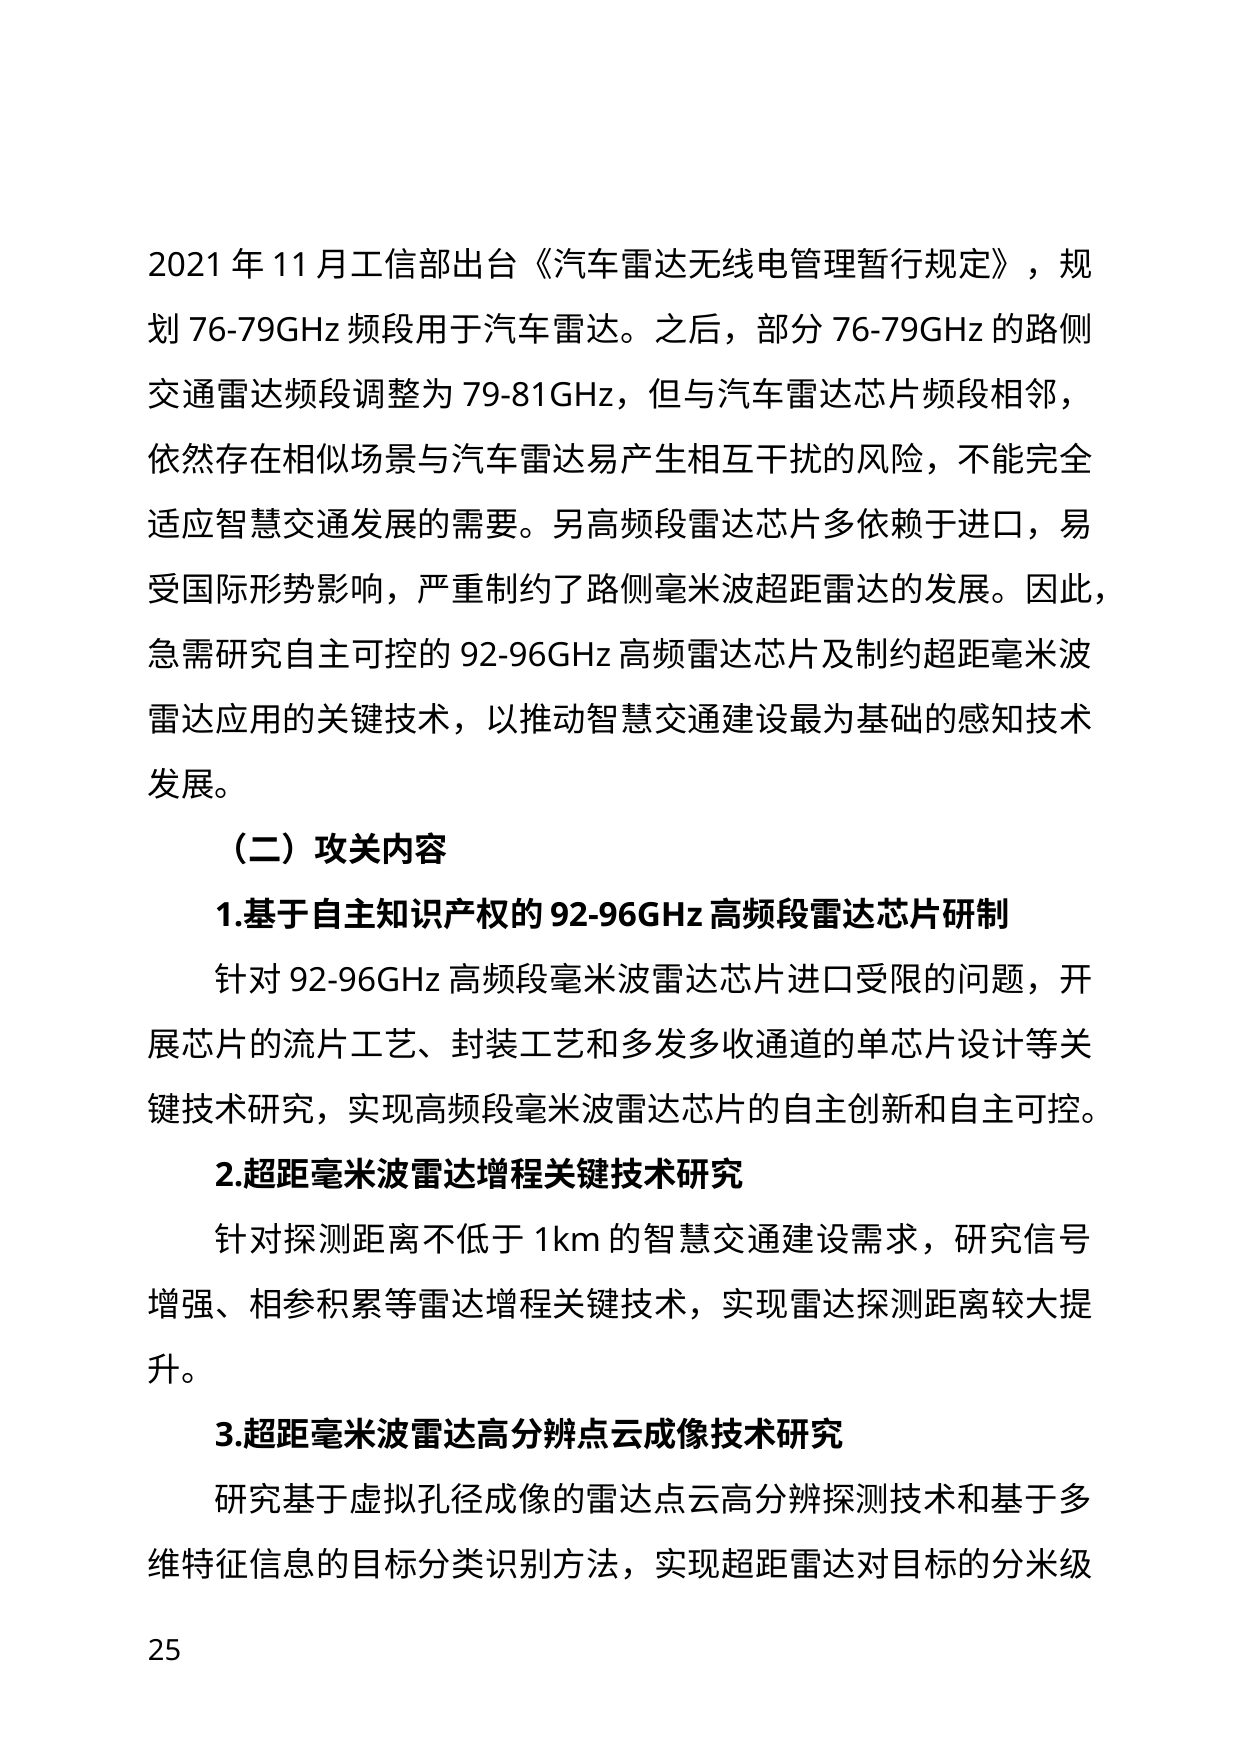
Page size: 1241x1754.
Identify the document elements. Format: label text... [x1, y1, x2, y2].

text 针对92-96GHz高频段毫米波雷达芯片进口受限的问题，开展芯片的流片工艺、封装工艺和多发多收通道的单芯片设计等关键技术研究，实现高频段毫米波雷达芯片的自主创新和自主可控。 [148, 945, 1093, 1140]
text 3.超距毫米波雷达高分辨点云成像技术研究 [148, 1400, 1093, 1465]
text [148, 1465, 1093, 1595]
text 2.超距毫米波雷达增程关键技术研究 [148, 1140, 1093, 1205]
text （二）攻关内容 [148, 815, 1093, 880]
text 1.基于自主知识产权的92-96GHz高频段雷达芯片研制 [148, 880, 1093, 945]
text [148, 230, 1093, 815]
text 针对探测距离不低于1km的智慧交通建设需求，研究信号增强、相参积累等雷达增程关键技术，实现雷达探测距离较大提升。 [148, 1205, 1093, 1400]
